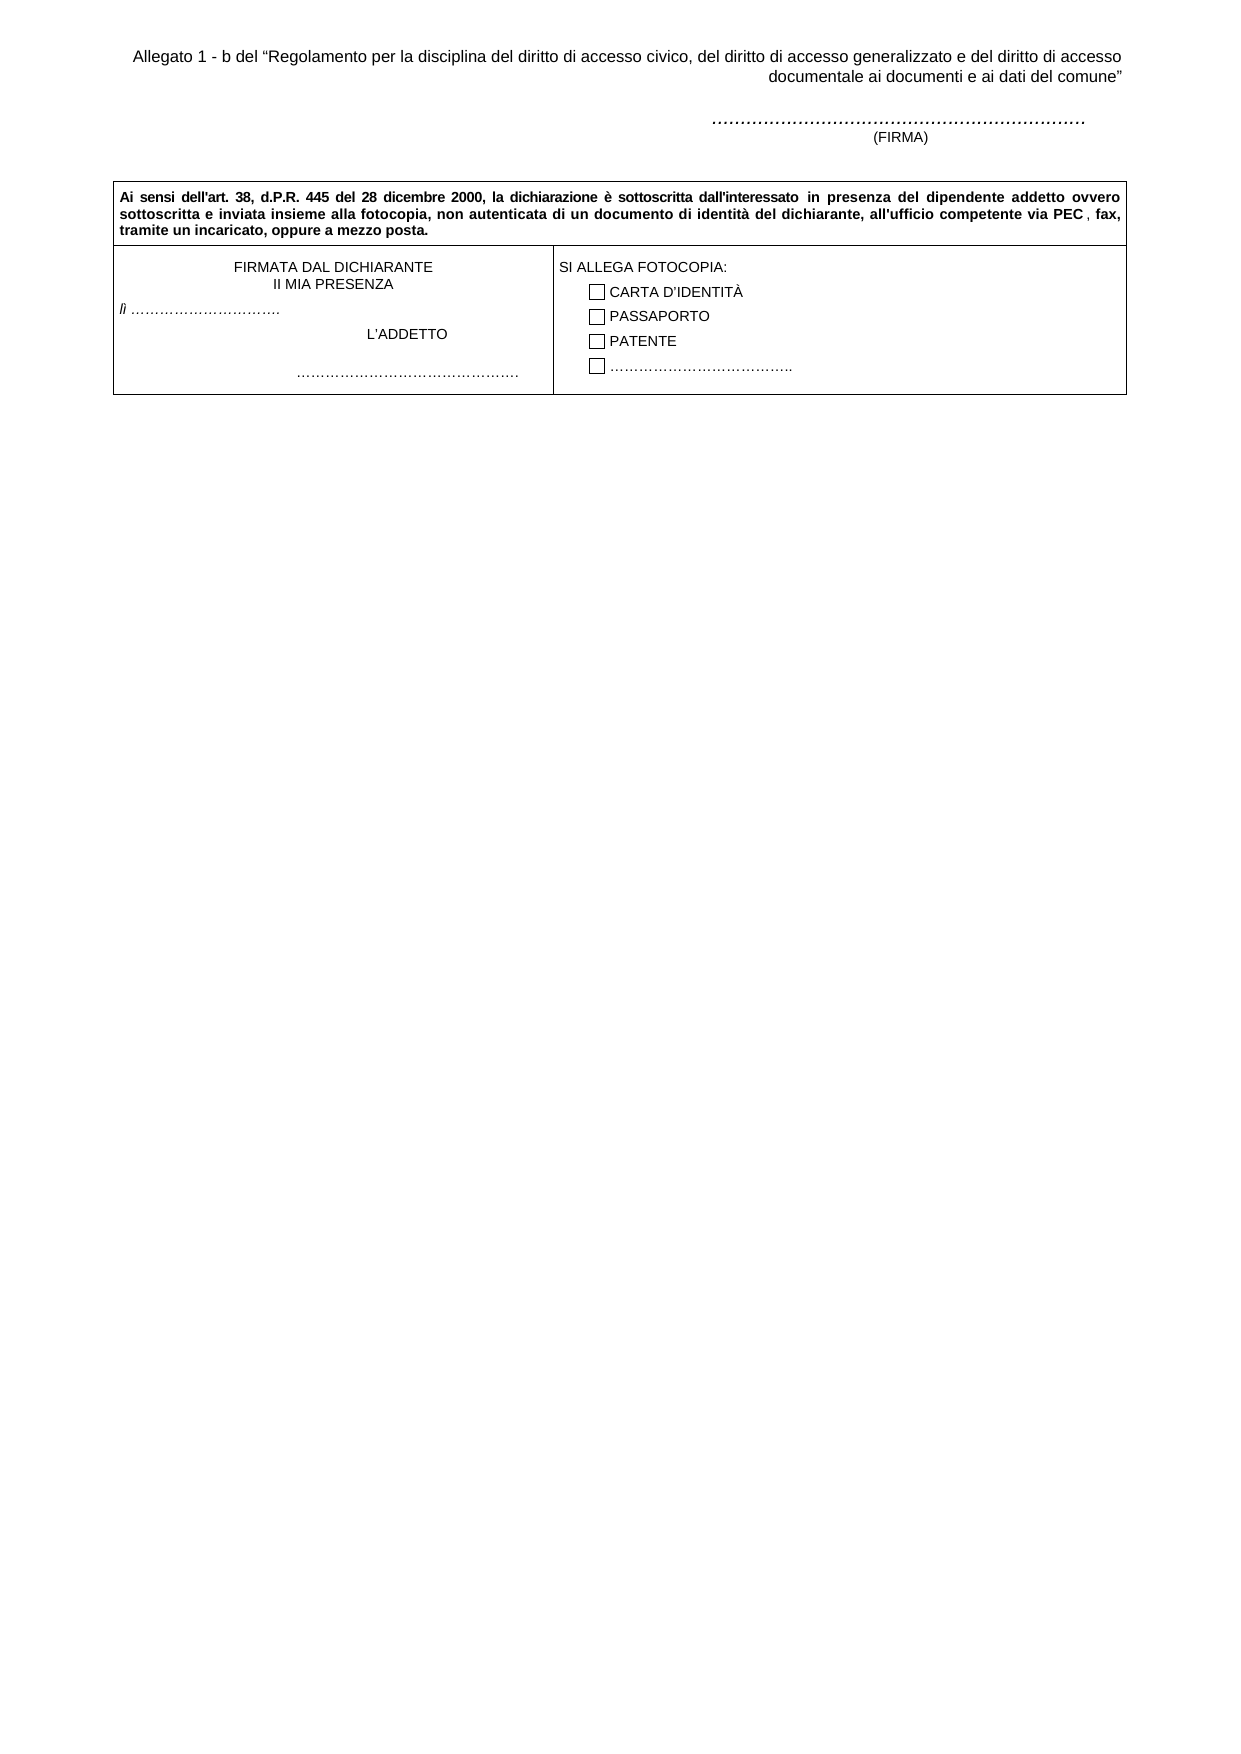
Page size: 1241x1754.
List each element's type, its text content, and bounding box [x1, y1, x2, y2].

text (FIRMA) [679, 129, 1122, 146]
text ................................................................. [679, 105, 1122, 129]
table_header Ai sensi dell'art. 38, d.P.R. 445 del 28 dicembre 2000, la dichiarazione è sottoscritta dall'interessato in presenza del dipendente addetto ovvero sottoscritta e inviata insieme alla fotocopia, non autenticata di un documento di identità del dichiarante, all'ufficio competente via PEC, fax, tramite un incaricato, oppure a mezzo posta. [114, 182, 1126, 245]
table_cell FIRMATA DAL DICHIARANTE II MIA PRESENZA lì …………………………. L’ADDETTO ………………………………………. [114, 246, 553, 394]
table_cell SI ALLEGA FOTOCOPIA: CARTA D’IDENTITÀ PASSAPORTO PATENTE ……………………………….. [554, 246, 1126, 394]
